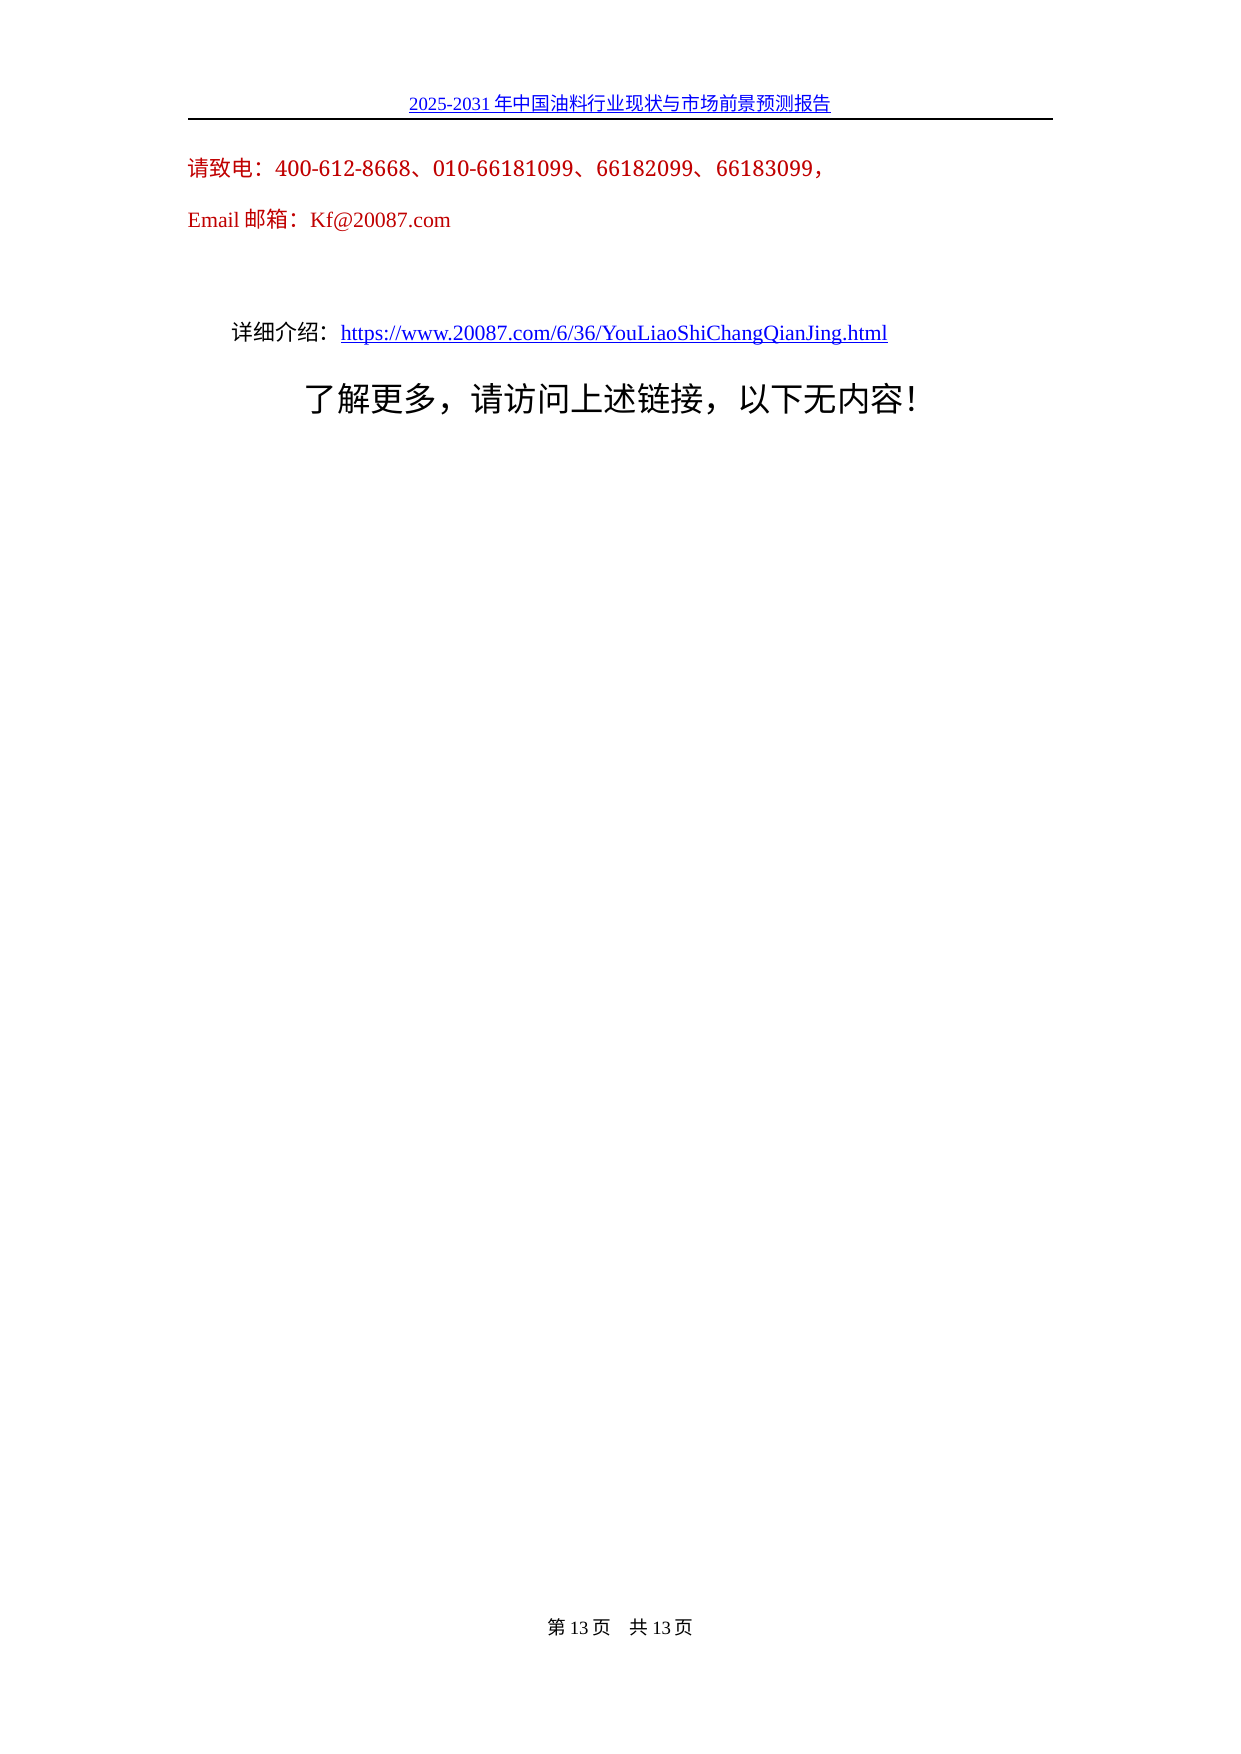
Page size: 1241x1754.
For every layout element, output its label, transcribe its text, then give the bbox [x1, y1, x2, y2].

text Email邮箱：Kf@20087.com [187, 202, 1053, 234]
title 了解更多，请访问上述链接，以下无内容！ [187, 365, 1053, 430]
text 请致电：400-612-8668、010-66181099、66182099、66183099， [187, 150, 1053, 183]
text 详细介绍：https://www.20087.com/6/36/YouLiaoShiChangQianJing.html [187, 315, 1053, 347]
